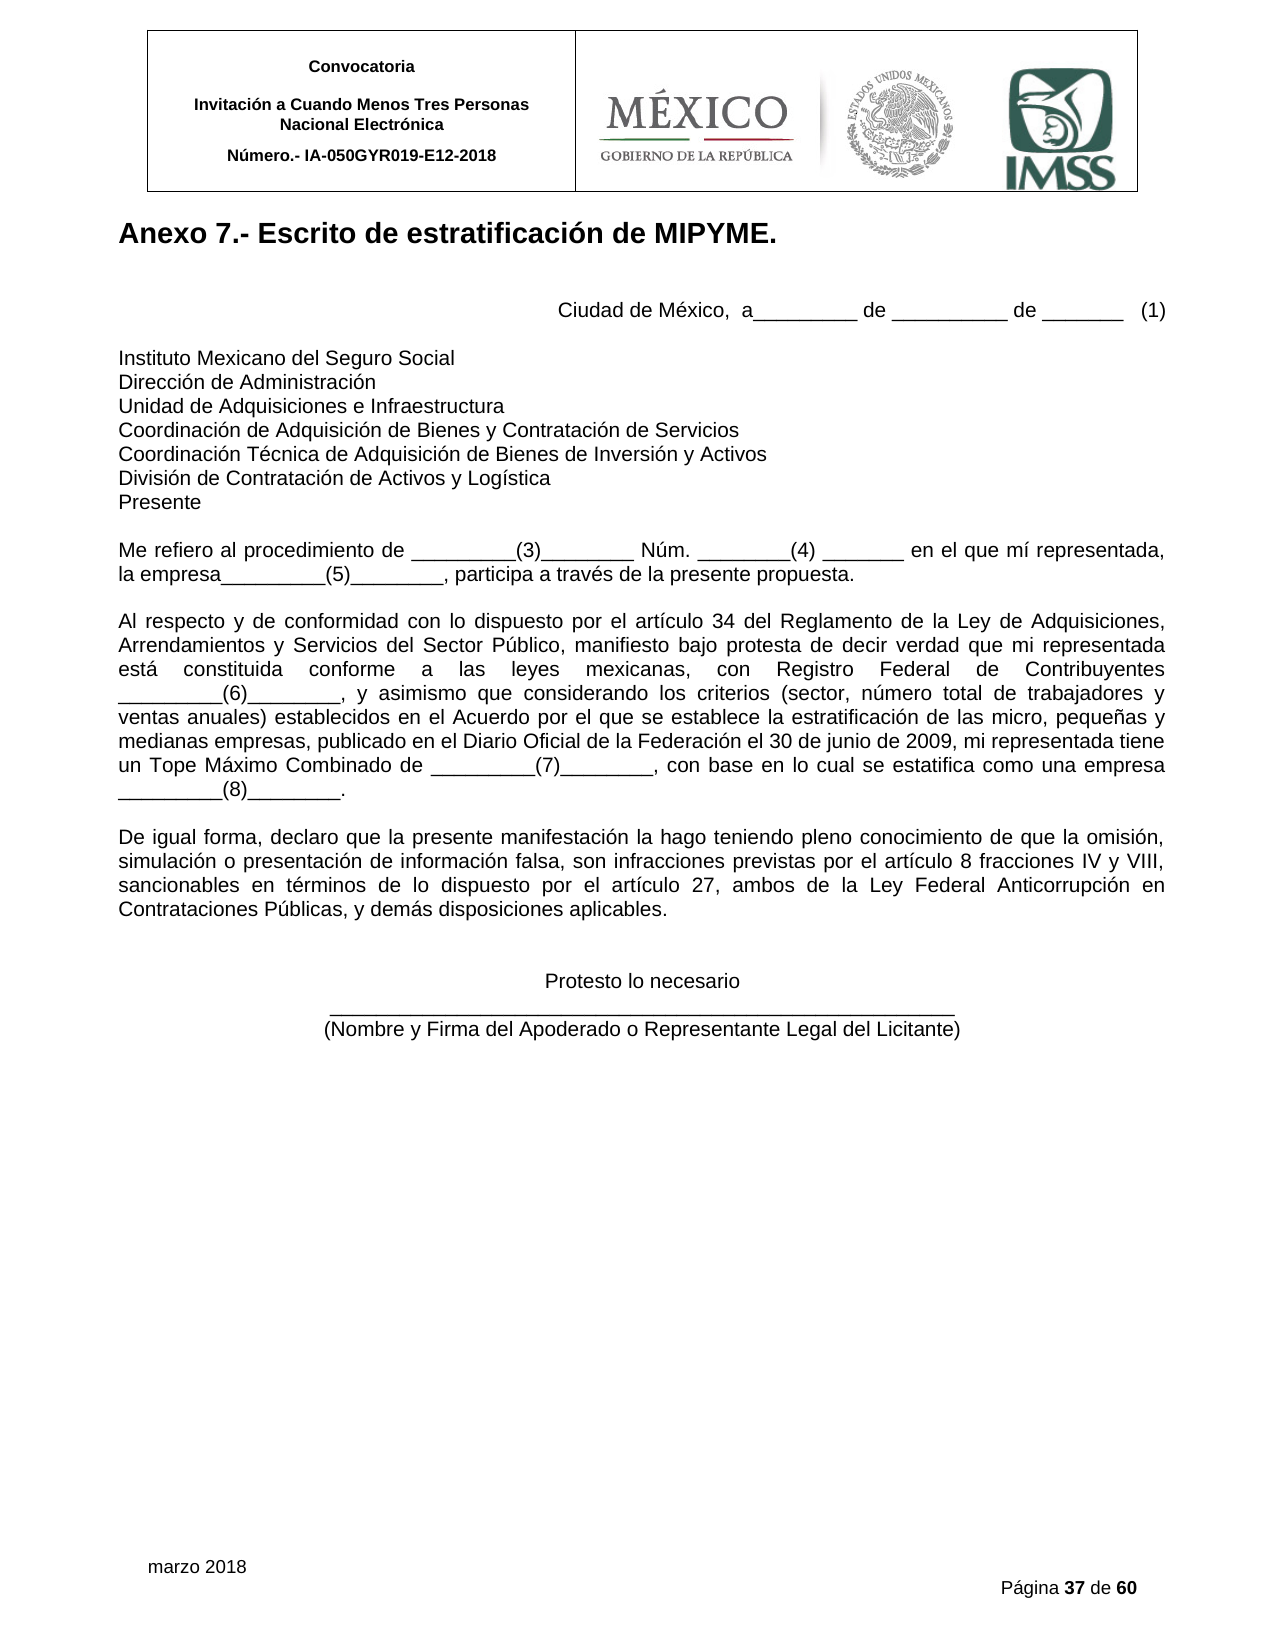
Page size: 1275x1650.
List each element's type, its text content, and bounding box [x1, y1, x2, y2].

text Ciudad de México, a_________ de __________ de _______ (1) [118, 298, 1167, 322]
text Dirección de Administración [118, 370, 1167, 394]
text Coordinación de Adquisición de Bienes y Contratación de Servicios [118, 418, 1167, 442]
text De igual forma, declaro que la presente manifestación la hago teniendo pleno conocimiento de que la omisión, simulación o presentación de información falsa, son infracciones previstas por el artículo 8 fracciones IV y VIII, sancionables en términos de lo dispuesto por el artículo 27, ambos de la Ley Federal Anticorrupción en Contrataciones Públicas, y demás disposiciones aplicables. [118, 825, 1167, 921]
text (Nombre y Firma del Apoderado o Representante Legal del Licitante) [118, 1017, 1167, 1041]
text Me refiero al procedimiento de _________(3)________ Núm. ________(4) _______ en el que mí representada, la empresa_________(5)________, participa a través de la presente propuesta. [118, 537, 1167, 585]
text Unidad de Adquisiciones e Infraestructura [118, 394, 1167, 418]
text Presente [118, 489, 1167, 513]
picture [1002, 58, 1117, 191]
text División de Contratación de Activos y Logística [118, 466, 1167, 489]
picture [1002, 192, 1117, 197]
text ______________________________________________________ [118, 993, 1167, 1017]
text Al respecto y de conformidad con lo dispuesto por el artículo 34 del Reglamento de la Ley de Adquisiciones, Arrendamientos y Servicios del Sector Público, manifiesto bajo protesta de decir verdad que mi representada está constituida conforme a las leyes mexicanas, con Registro Federal de Contribuyentes _________(6)________, y asimismo que considerando los criterios (sector, número total de trabajadores y ventas anuales) establecidos en el Acuerdo por el que se establece la estratificación de las micro, pequeñas y medianas empresas, publicado en el Diario Oficial de la Federación el 30 de junio de 2009, mi representada tiene un Tope Máximo Combinado de _________(7)________, con base en lo cual se estatifica como una empresa _________(8)________. [118, 609, 1167, 801]
text Instituto Mexicano del Seguro Social [118, 346, 1167, 370]
text Protesto lo necesario [118, 969, 1167, 993]
picture [597, 57, 957, 189]
subtitle Anexo 7.- Escrito de estratificación de MIPYME. [118, 216, 1152, 249]
text Coordinación Técnica de Adquisición de Bienes de Inversión y Activos [118, 442, 1167, 466]
